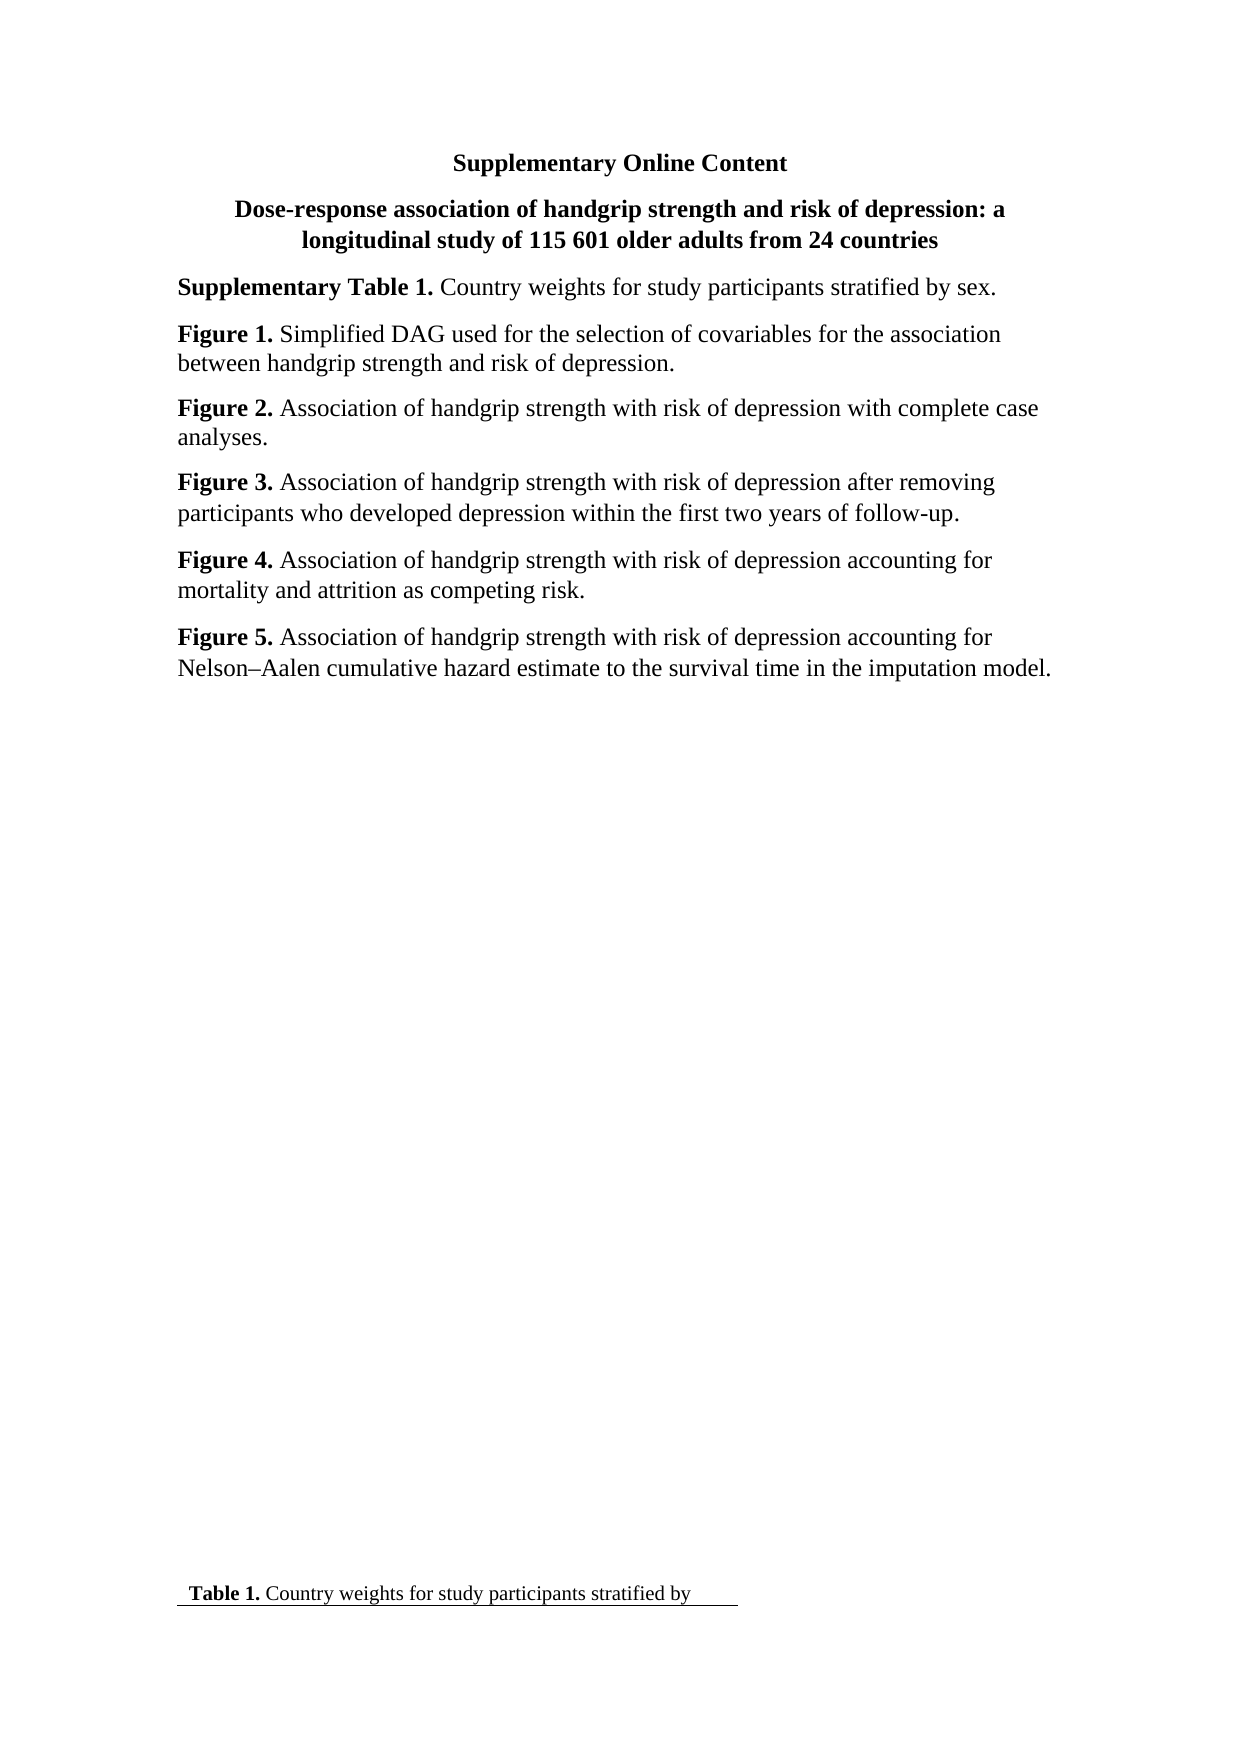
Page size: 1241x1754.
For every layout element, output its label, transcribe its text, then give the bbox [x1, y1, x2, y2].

text Figure 2. Association of handgrip strength with risk of depression with complete case analyses. [177, 393, 1063, 451]
text Figure 3. Association of handgrip strength with risk of depression after removing participants who developed depression within the first two years of follow-up. [177, 467, 1063, 526]
text Figure 1. Simplified DAG used for the selection of covariables for the association between handgrip strength and risk of depression. [177, 319, 1063, 376]
text Supplementary Table 1. Country weights for study participants stratified by sex. [177, 272, 1063, 301]
text Figure 4. Association of handgrip strength with risk of depression accounting for mortality and attrition as competing risk. [177, 545, 1063, 604]
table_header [177, 1581, 738, 1604]
text Dose-response association of handgrip strength and risk of depression: a longitudinal study of 115 601 older adults from 24 countries [177, 194, 1063, 253]
text Figure 5. Association of handgrip strength with risk of depression accounting for Nelson–Aalen cumulative hazard estimate to the survival time in the imputation model. [177, 622, 1063, 681]
text Supplementary Online Content [177, 148, 1063, 176]
